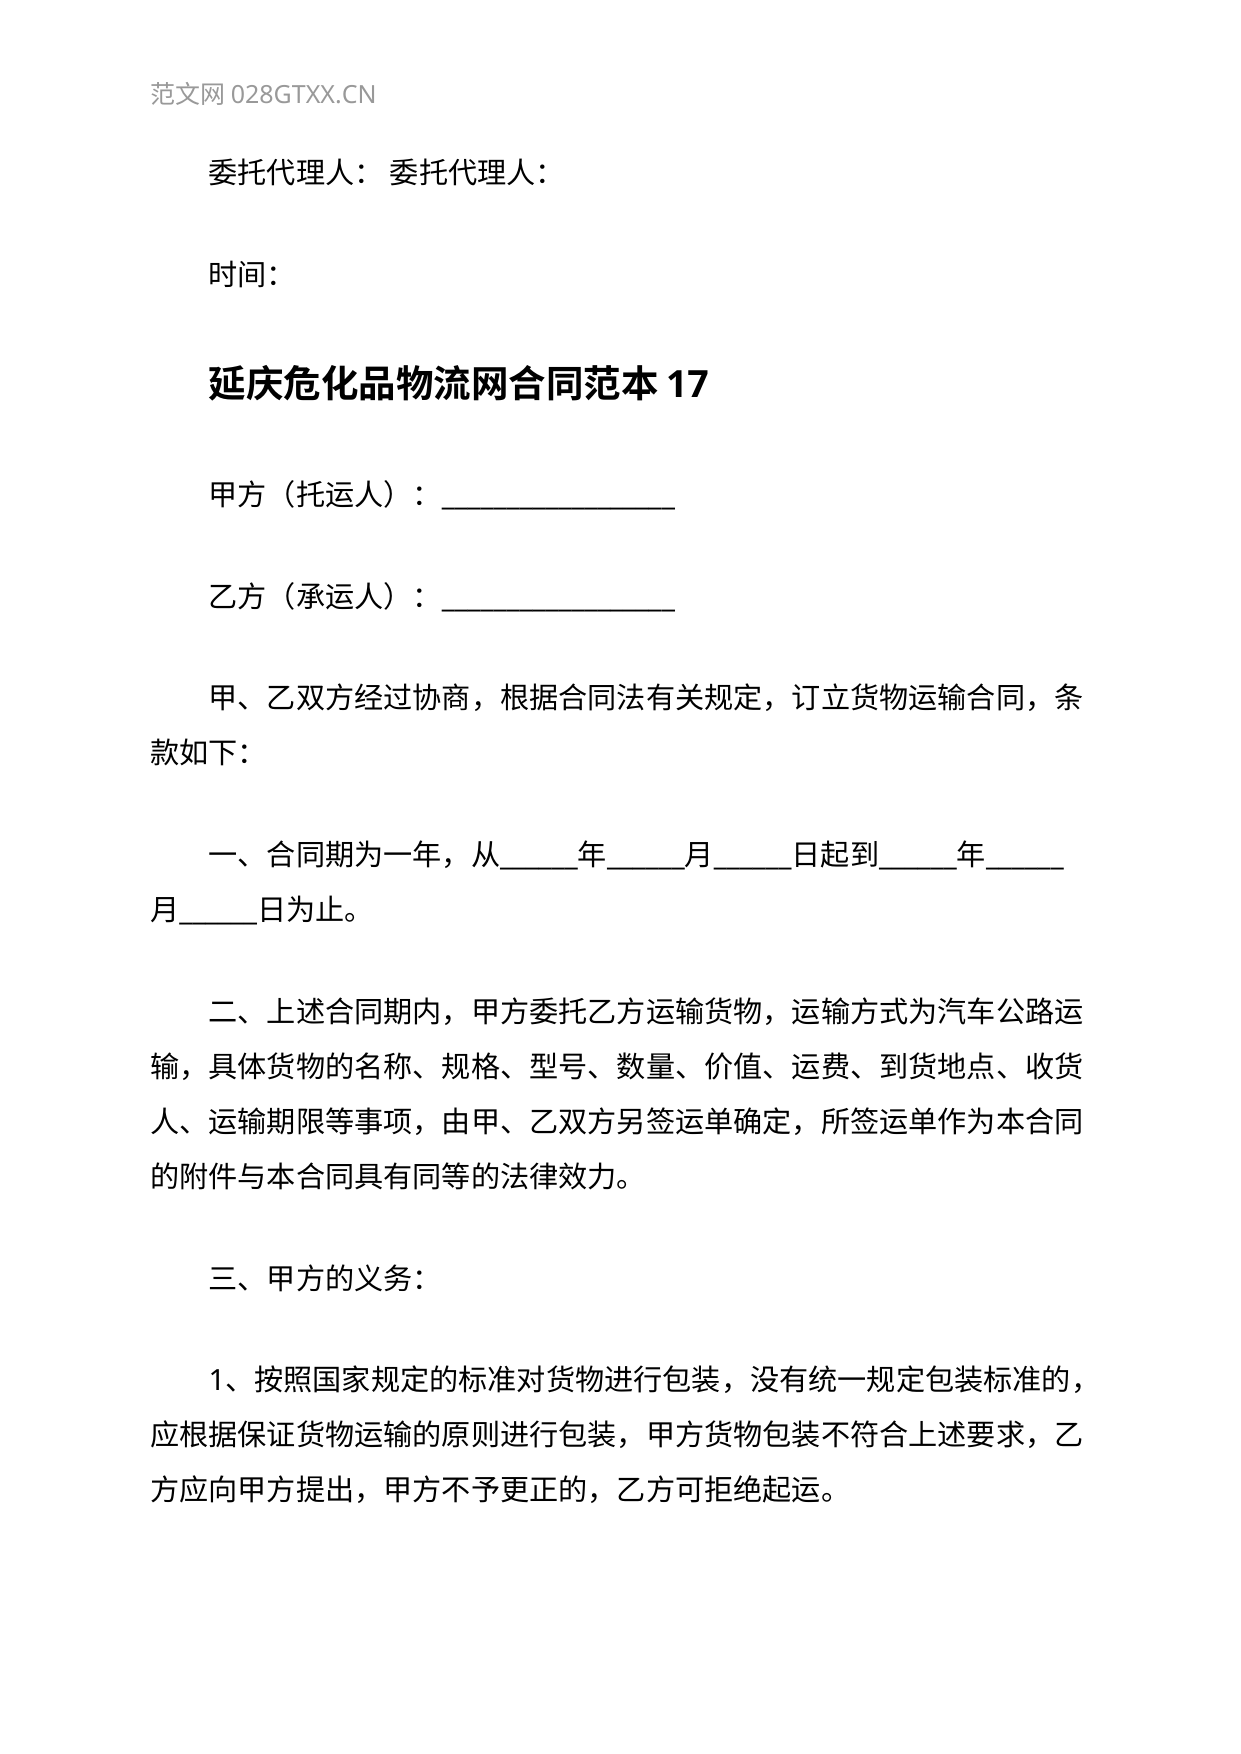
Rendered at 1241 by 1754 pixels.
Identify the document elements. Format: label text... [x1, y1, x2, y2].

text 一、合同期为一年，从______年______月______日起到______年______月______日为止。 [150, 832, 1090, 929]
text 延庆危化品物流网合同范本17 [150, 353, 1090, 408]
text 甲、乙双方经过协商，根据合同法有关规定，订立货物运输合同，条款如下： [150, 675, 1090, 772]
text 三、甲方的义务： [150, 1255, 1090, 1297]
text 1、按照国家规定的标准对货物进行包装，没有统一规定包装标准的，应根据保证货物运输的原则进行包装，甲方货物包装不符合上述要求，乙方应向甲方提出，甲方不予更正的，乙方可拒绝起运。 [150, 1357, 1090, 1509]
text 二、上述合同期内，甲方委托乙方运输货物，运输方式为汽车公路运输，具体货物的名称、规格、型号、数量、价值、运费、到货地点、收货人、运输期限等事项，由甲、乙双方另签运单确定，所签运单作为本合同的附件与本合同具有同等的法律效力。 [150, 989, 1090, 1196]
text 委托代理人： 委托代理人： [150, 150, 1090, 192]
text 时间： [150, 252, 1090, 294]
text 乙方（承运人）：__________________ [150, 573, 1090, 616]
text 甲方（托运人）：__________________ [150, 471, 1090, 513]
